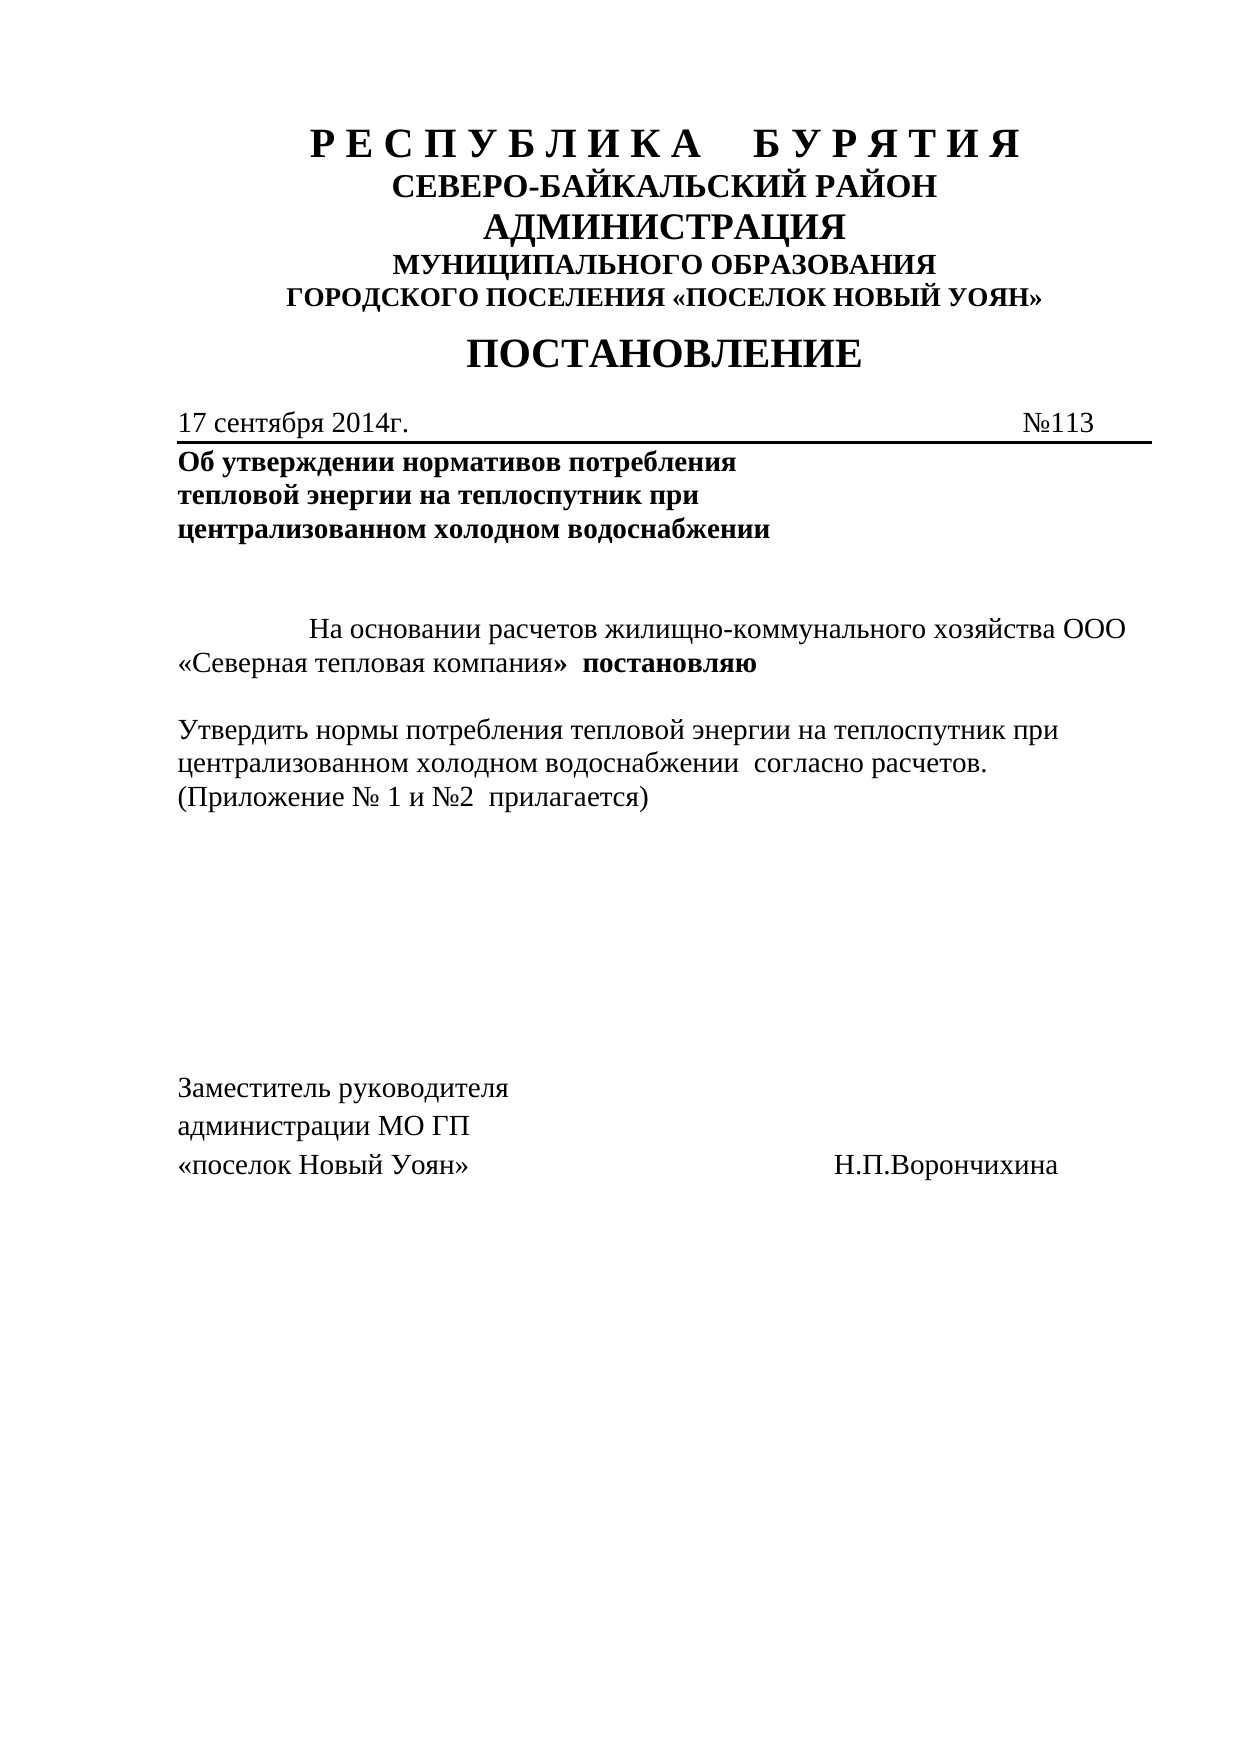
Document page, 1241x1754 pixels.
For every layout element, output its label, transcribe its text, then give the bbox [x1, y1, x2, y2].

text администрации МО ГП [177, 1108, 1152, 1142]
text (Приложение № 1 и №2 прилагается) [177, 779, 1152, 813]
text Об утверждении нормативов потребления [177, 444, 1152, 477]
text СЕВЕРО-БАЙКАЛЬСКИЙ РАЙОН [177, 166, 1152, 204]
text 17 сентября 2014г. №113 [177, 405, 1152, 441]
text На основании расчетов жилищно-коммунального хозяйства ООО «Северная тепловая компания» постановляю [177, 611, 1152, 678]
text АДМИНИСТРАЦИЯ [177, 204, 1152, 247]
text Заместитель руководителя [177, 1070, 1152, 1103]
text ГОРОДСКОГО ПОСЕЛЕНИЯ «ПОСЕЛОК НОВЫЙ УОЯН» [177, 281, 1152, 312]
text ПОСТАНОВЛЕНИЕ [177, 329, 1152, 377]
text Р Е С П У Б Л И К А Б У Р Я Т И Я [177, 118, 1152, 166]
text тепловой энергии на теплоспутник при [177, 477, 1152, 511]
text МУНИЦИПАЛЬНОГО ОБРАЗОВАНИЯ [177, 247, 1152, 281]
text «поселок Новый Уоян» Н.П.Ворончихина [177, 1147, 1152, 1181]
text централизованном холодном водоснабжении [177, 511, 1152, 544]
text Утвердить нормы потребления тепловой энергии на теплоспутник при централизованном холодном водоснабжении согласно расчетов. [177, 712, 1152, 779]
